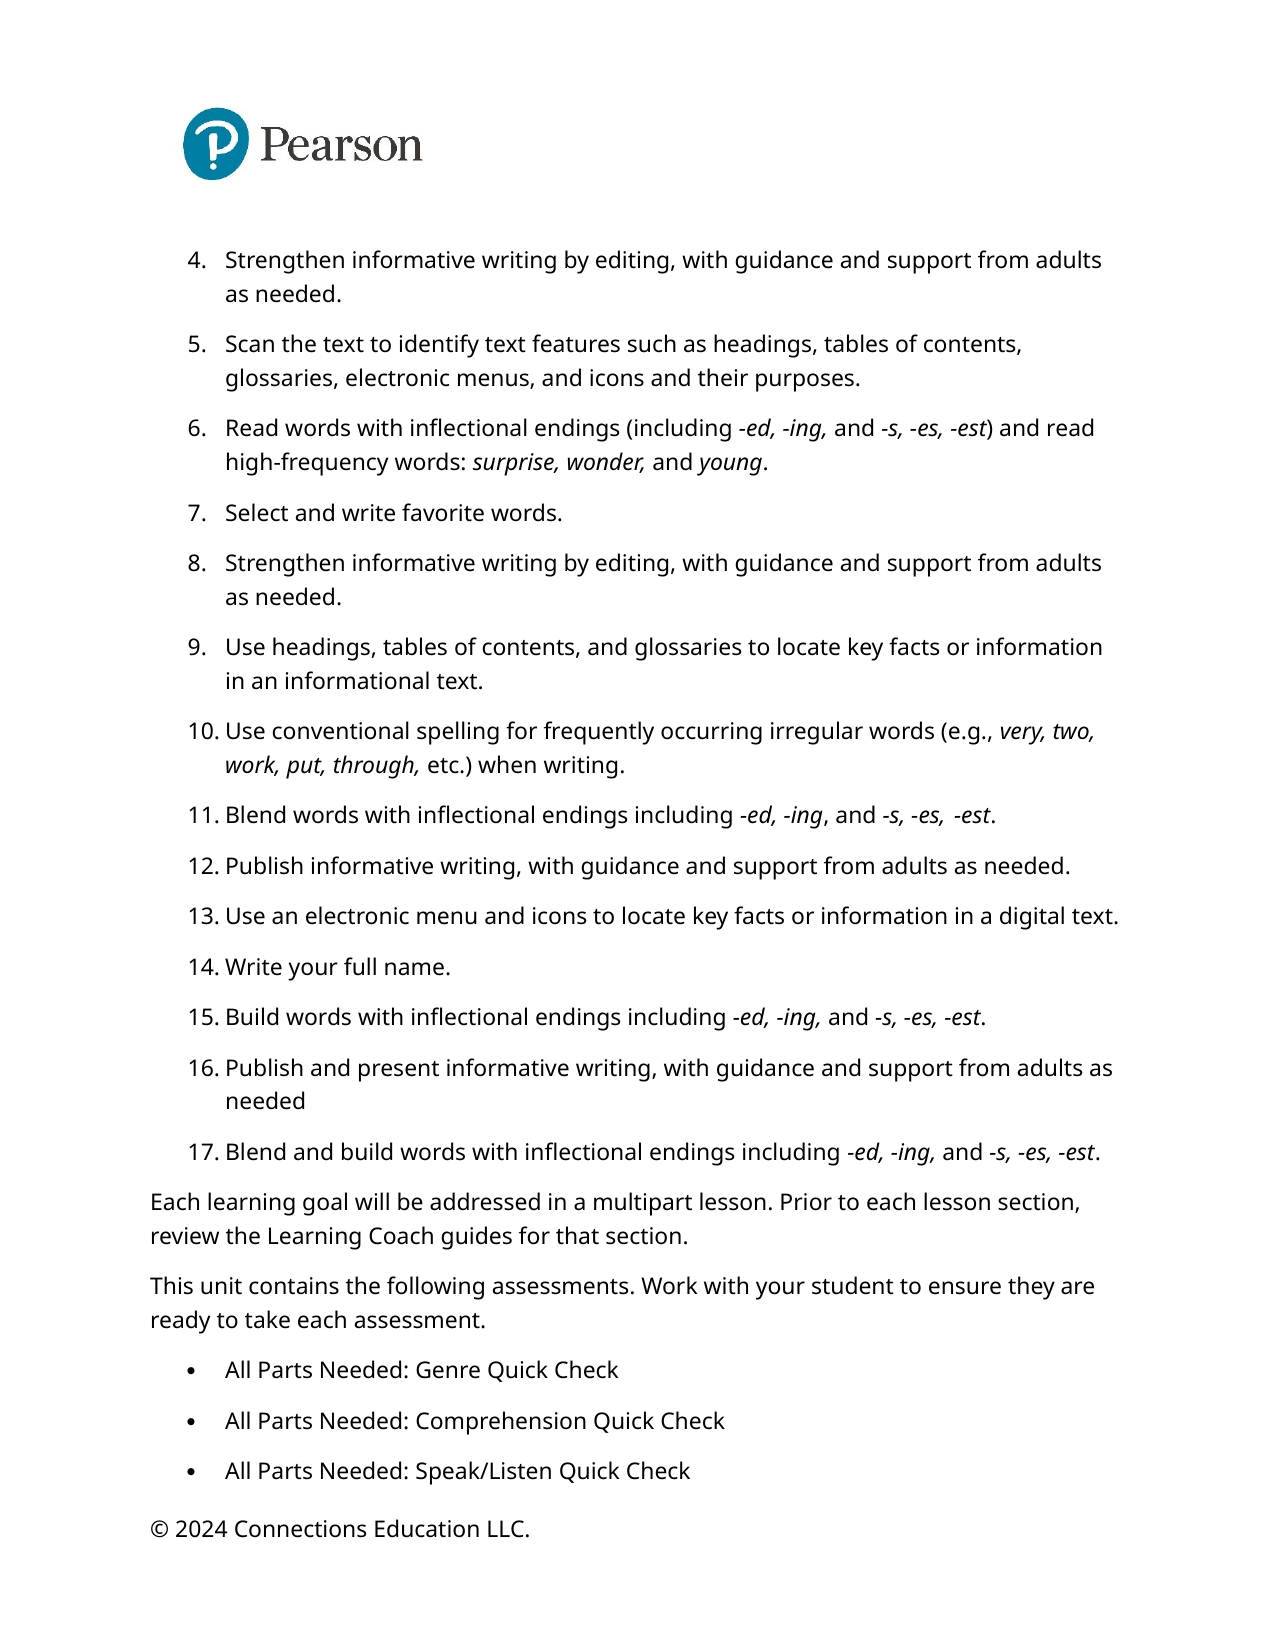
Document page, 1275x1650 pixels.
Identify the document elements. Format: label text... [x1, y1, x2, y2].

list Scan the text to identify text features such as headings, tables of contents, glossaries, electronic menus, and icons and their purposes. [187, 328, 1125, 393]
list Strengthen informative writing by editing, with guidance and support from adults as needed. [187, 547, 1125, 612]
text This unit contains the following assessments. Work with your student to ensure they are ready to take each assessment. [150, 1270, 1125, 1335]
list Select and write favorite words. [187, 496, 1125, 528]
list Read words with inflectional endings (including -ed, -ing, and -s, -es, -est) and read high-frequency words: surprise, wonder, and young. [187, 412, 1125, 477]
list Use headings, tables of contents, and glossaries to locate key facts or information in an informational text. [187, 631, 1125, 696]
list Strengthen informative writing by editing, with guidance and support from adults as needed. [187, 244, 1125, 309]
list Blend words with inflectional endings including -ed, -ing, and -s, -es, -est. [187, 799, 1125, 831]
list Use conventional spelling for frequently occurring irregular words (e.g., very, two, work, put, through, etc.) when writing. [187, 715, 1125, 780]
list All Parts Needed: Speak/Listen Quick Check [187, 1455, 1125, 1486]
list Blend and build words with inflectional endings including -ed, -ing, and -s, -es, -est. [187, 1136, 1125, 1167]
list Use an electronic menu and icons to locate key facts or information in a digital text. [187, 900, 1125, 931]
list Build words with inflectional endings including -ed, -ing, and -s, -es, -est. [187, 1001, 1125, 1032]
list Publish and present informative writing, with guidance and support from adults as needed [187, 1051, 1125, 1116]
list Publish informative writing, with guidance and support from adults as needed. [187, 850, 1125, 881]
list All Parts Needed: Genre Quick Check [187, 1354, 1125, 1386]
list All Parts Needed: Comprehension Quick Check [187, 1405, 1125, 1436]
picture [150, 75, 455, 213]
list Write your full name. [187, 951, 1125, 982]
text Each learning goal will be addressed in a multipart lesson. Prior to each lesson section, review the Learning Coach guides for that section. [150, 1186, 1125, 1251]
